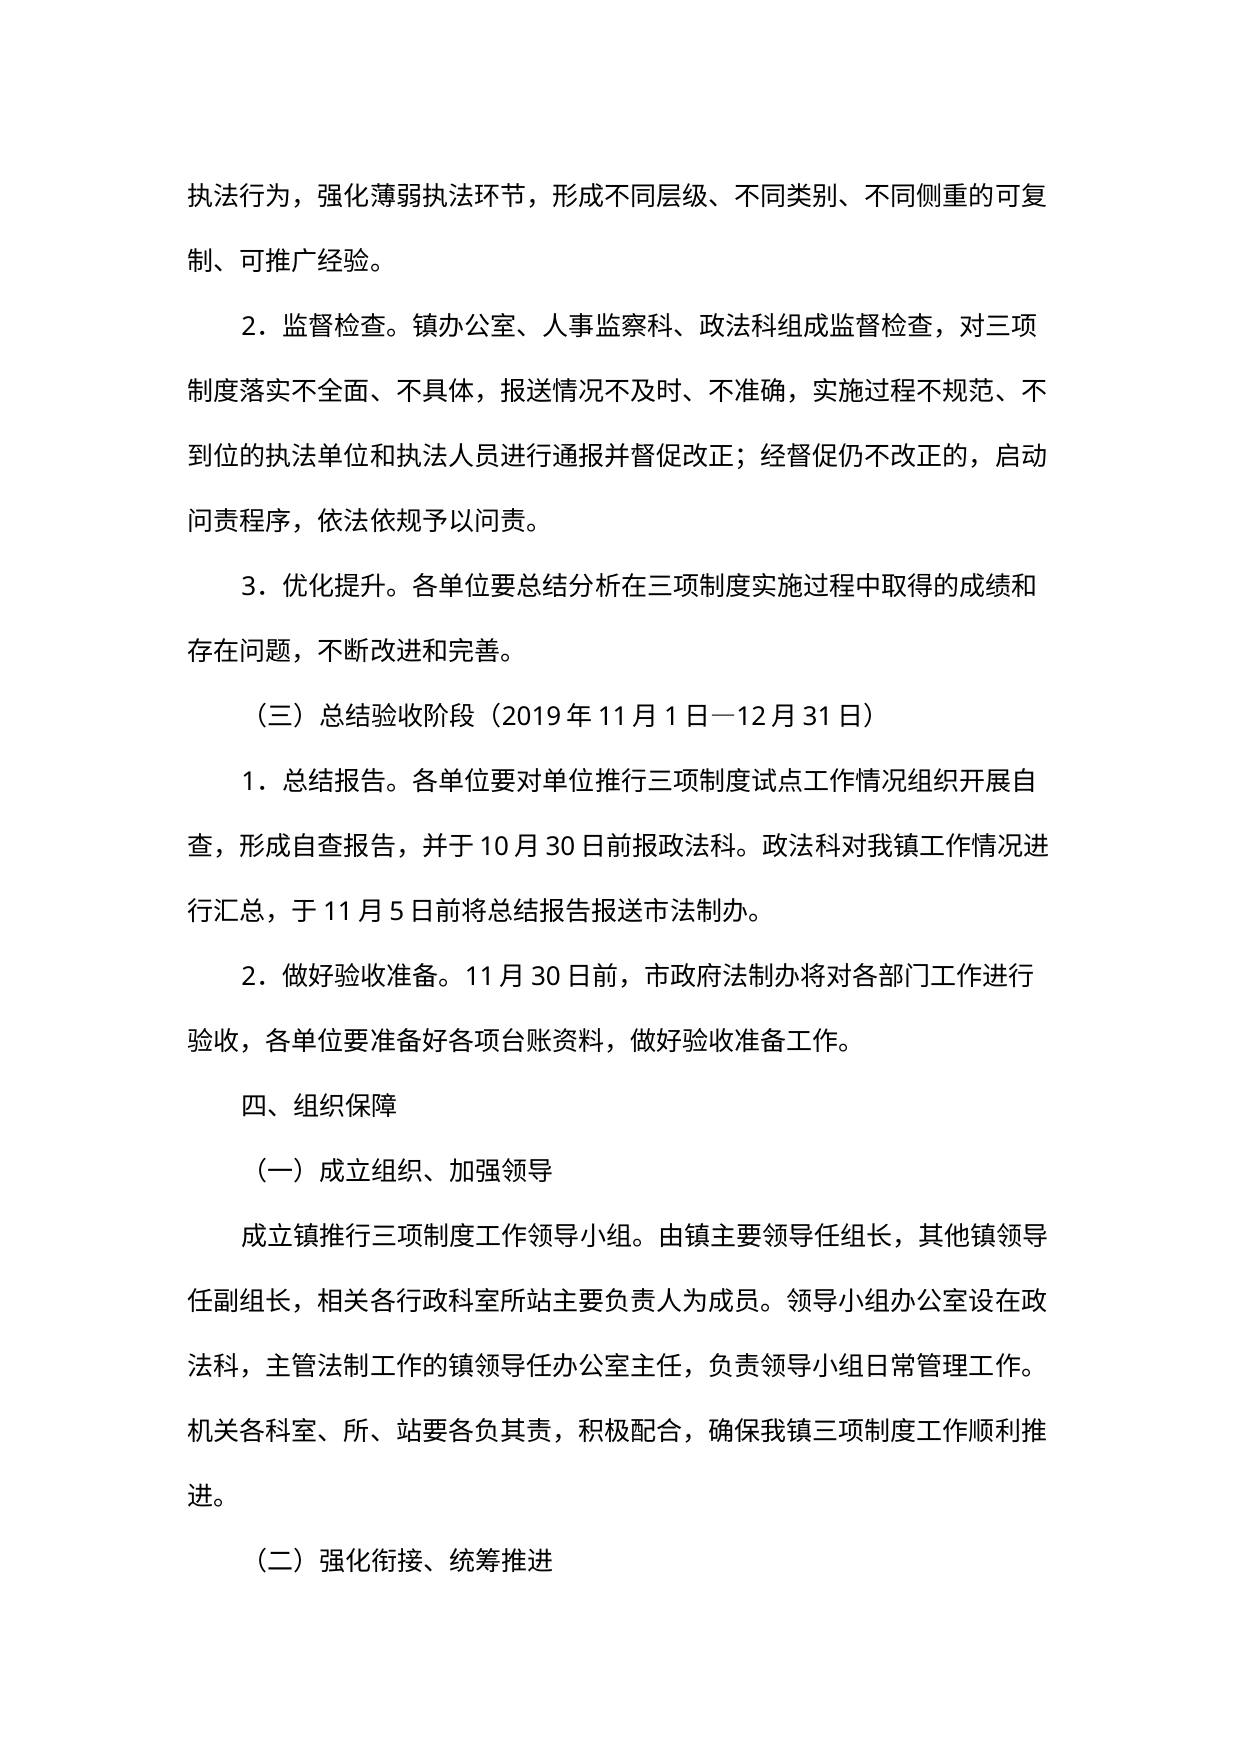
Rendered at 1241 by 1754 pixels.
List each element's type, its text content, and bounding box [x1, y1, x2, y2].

text 3．优化提升。各单位要总结分析在三项制度实施过程中取得的成绩和存在问题，不断改进和完善。 [187, 552, 1053, 682]
text （一）成立组织、加强领导 [187, 1137, 1053, 1202]
text （三）总结验收阶段（2019年11月1日—12月31日） [187, 682, 1053, 747]
text 2．监督检查。镇办公室、人事监察科、政法科组成监督检查，对三项制度落实不全面、不具体，报送情况不及时、不准确，实施过程不规范、不到位的执法单位和执法人员进行通报并督促改正；经督促仍不改正的，启动问责程序，依法依规予以问责。 [187, 292, 1053, 552]
text 1．总结报告。各单位要对单位推行三项制度试点工作情况组织开展自查，形成自查报告，并于10月30日前报政法科。政法科对我镇工作情况进行汇总，于11月5日前将总结报告报送市法制办。 [187, 747, 1053, 942]
text 四、组织保障 [187, 1072, 1053, 1137]
text 成立镇推行三项制度工作领导小组。由镇主要领导任组长，其他镇领导任副组长，相关各行政科室所站主要负责人为成员。领导小组办公室设在政法科，主管法制工作的镇领导任办公室主任，负责领导小组日常管理工作。机关各科室、所、站要各负其责，积极配合，确保我镇三项制度工作顺利推进。 [187, 1202, 1053, 1527]
text 2．做好验收准备。11月30日前，市政府法制办将对各部门工作进行验收，各单位要准备好各项台账资料，做好验收准备工作。 [187, 942, 1053, 1072]
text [187, 162, 1053, 292]
text （二）强化衔接、统筹推进 [187, 1527, 1053, 1592]
